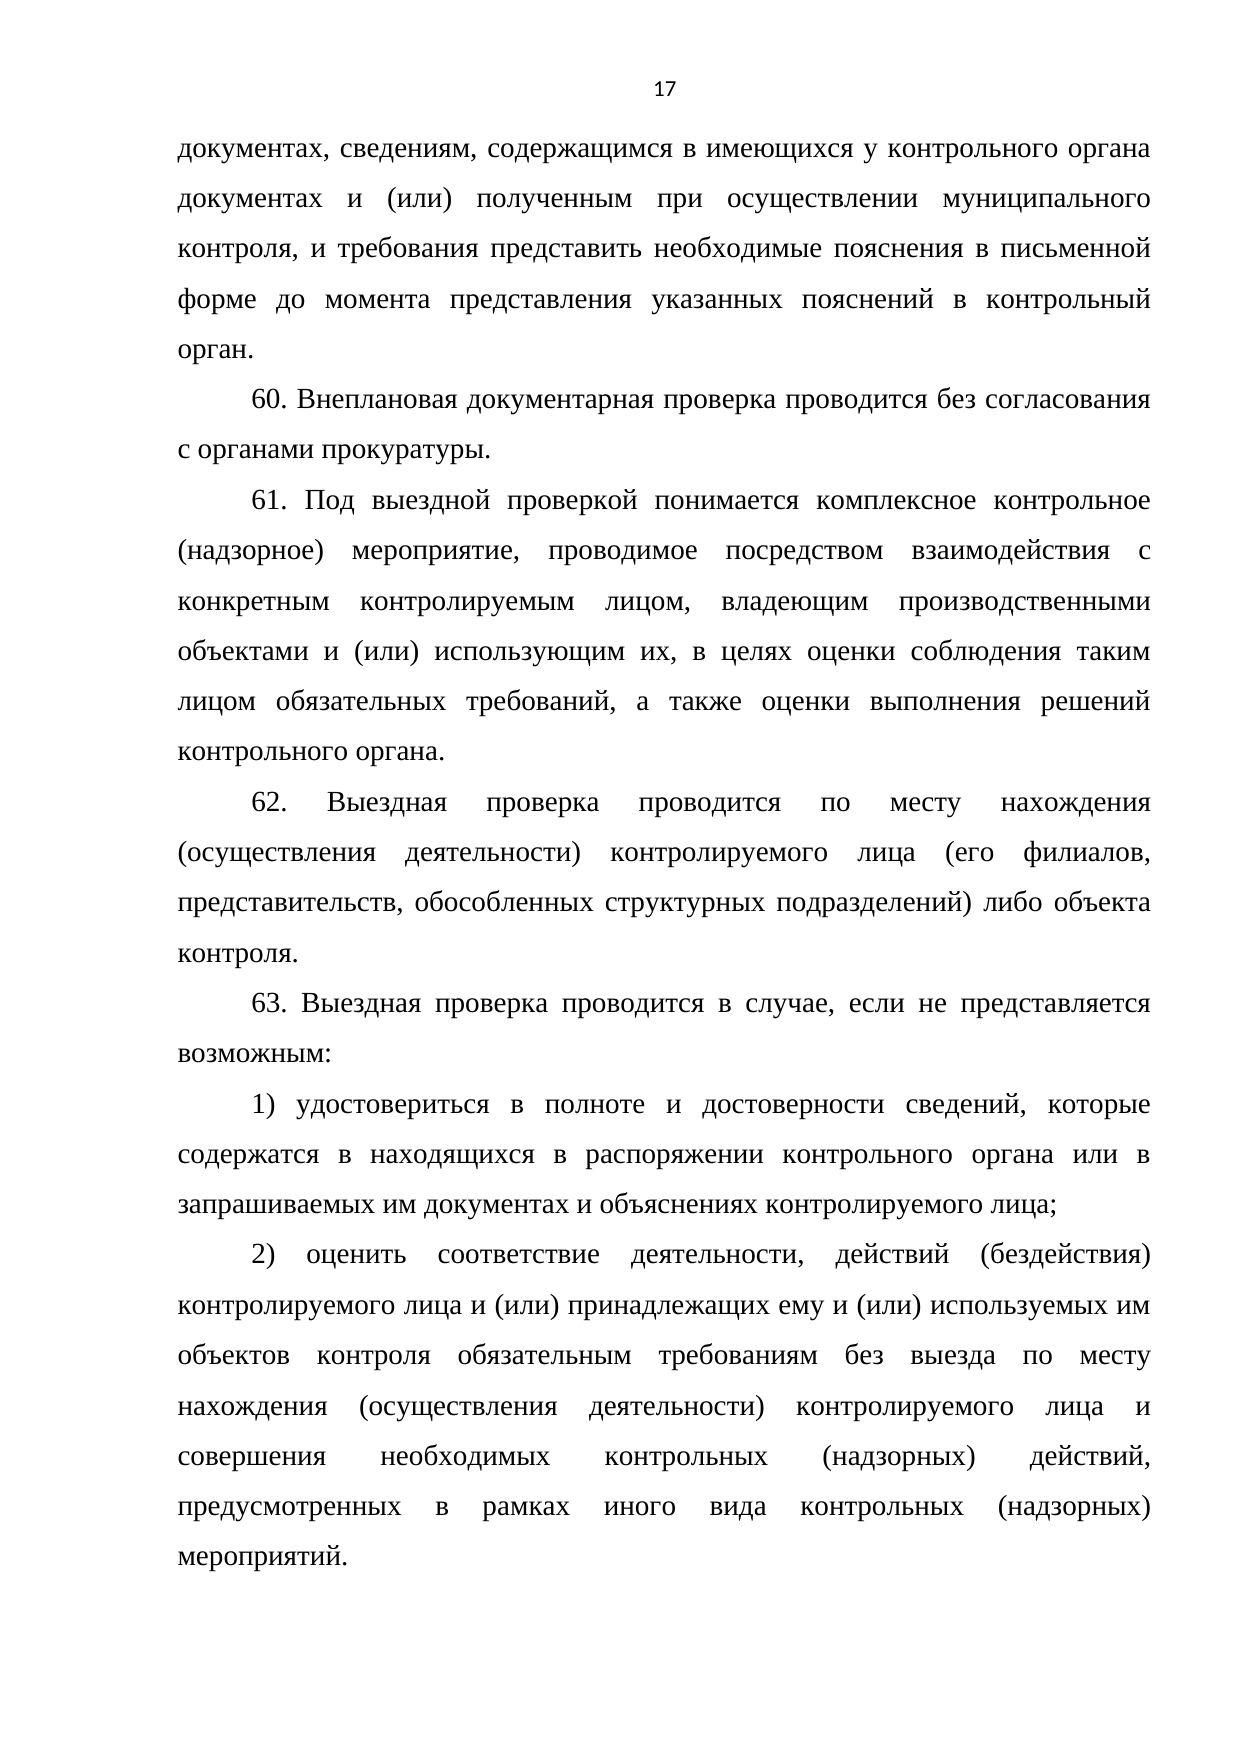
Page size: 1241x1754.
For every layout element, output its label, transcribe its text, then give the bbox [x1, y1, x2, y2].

text 1) удостовериться в полноте и достоверности сведений, которые содержатся в находящихся в распоряжении контрольного органа или в запрашиваемых им документах и объяснениях контролируемого лица; [177, 1086, 1152, 1220]
text 2) оценить соответствие деятельности, действий (бездействия) контролируемого лица и (или) принадлежащих ему и (или) используемых им объектов контроля обязательным требованиям без выезда по месту нахождения (осуществления деятельности) контролируемого лица и совершения необходимых контрольных (надзорных) действий, предусмотренных в рамках иного вида контрольных (надзорных) мероприятий. [177, 1237, 1152, 1572]
text 63. Выездная проверка проводится в случае, если не представляется возможным: [177, 985, 1152, 1069]
text 60. Внеплановая документарная проверка проводится без согласования с органами прокуратуры. [177, 381, 1152, 465]
text 62. Выездная проверка проводится по месту нахождения (осуществления деятельности) контролируемого лица (его филиалов, представительств, обособленных структурных подразделений) либо объекта контроля. [177, 784, 1152, 968]
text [177, 130, 1152, 364]
text 61. Под выездной проверкой понимается комплексное контрольное (надзорное) мероприятие, проводимое посредством взаимодействия с конкретным контролируемым лицом, владеющим производственными объектами и (или) использующим их, в целях оценки соблюдения таким лицом обязательных требований, а также оценки выполнения решений контрольного органа. [177, 482, 1152, 767]
